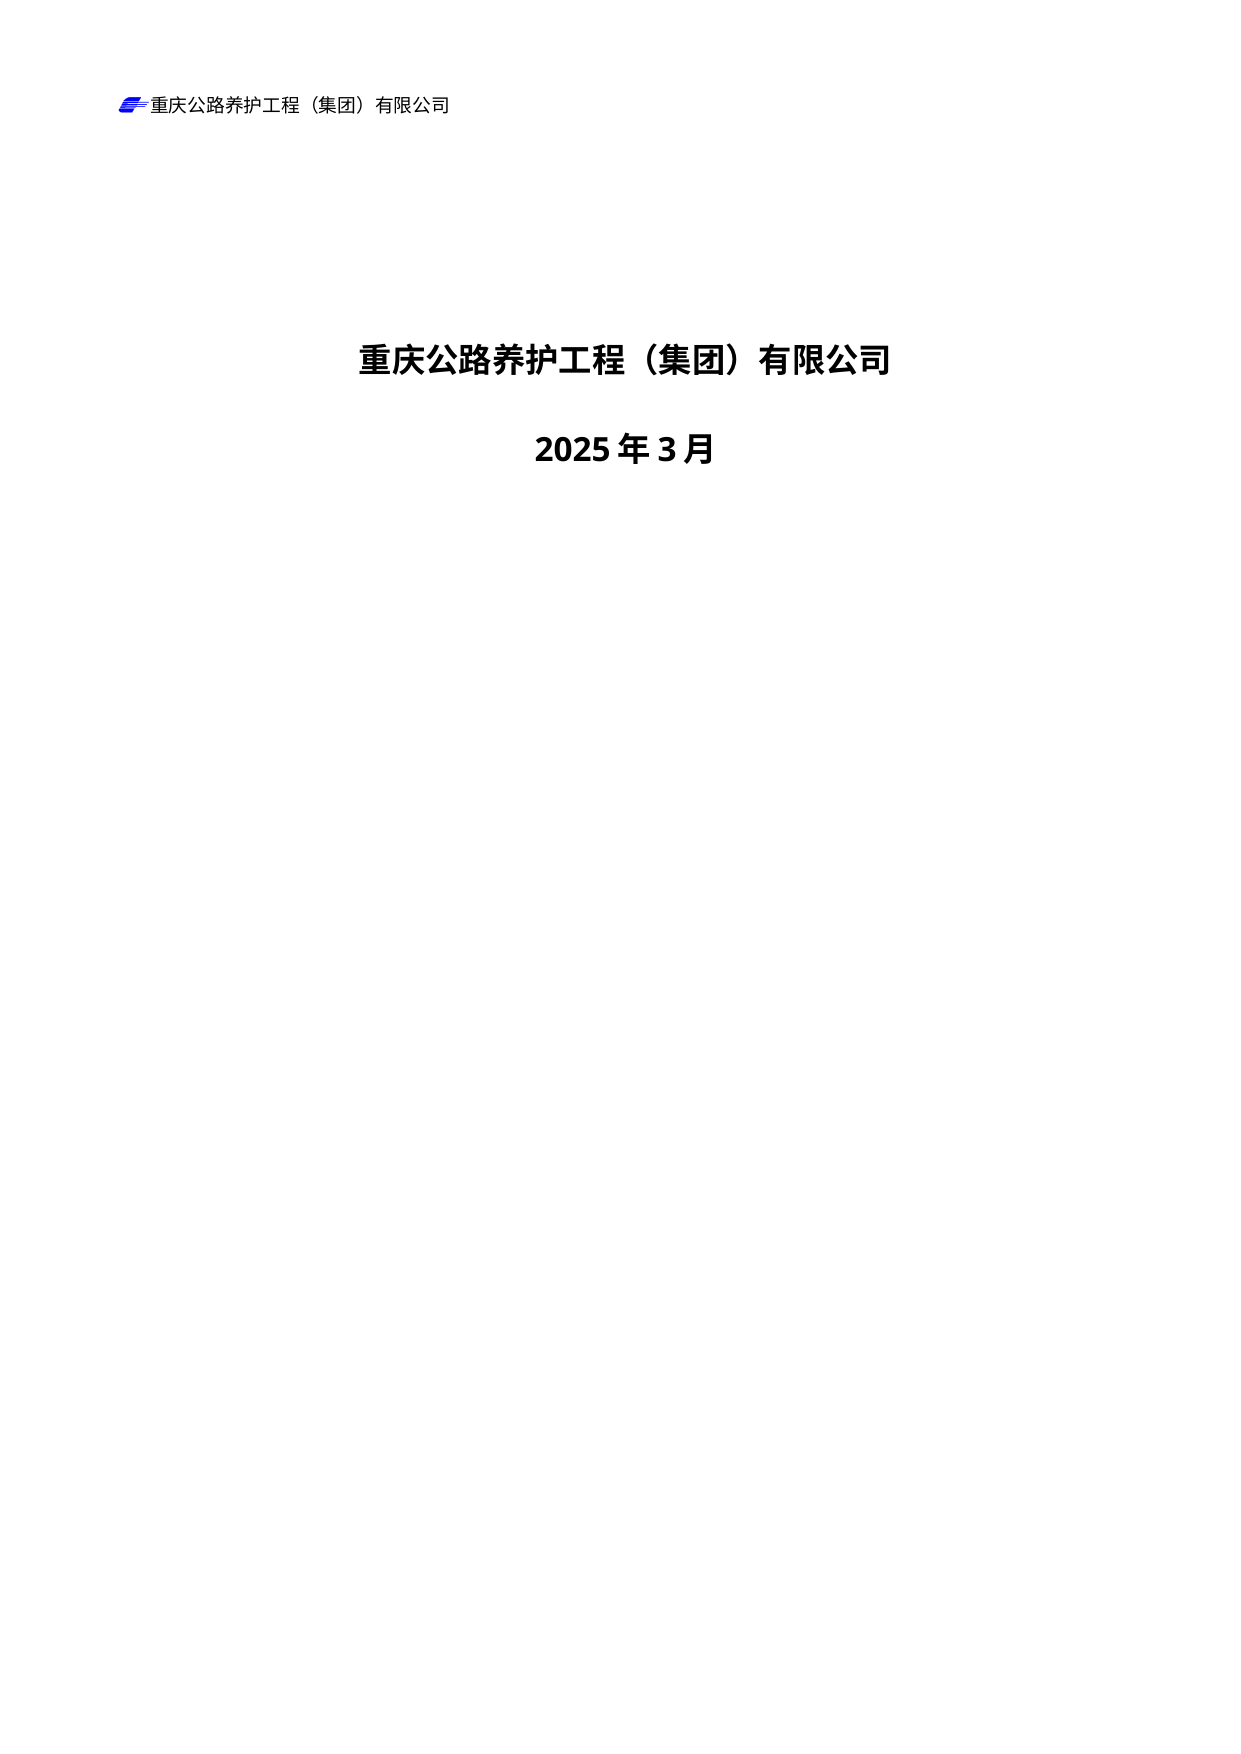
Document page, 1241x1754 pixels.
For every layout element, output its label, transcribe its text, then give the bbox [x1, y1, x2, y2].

text 2025年3月 [128, 414, 1122, 479]
text 重庆公路养护工程（集团）有限公司 [128, 325, 1122, 390]
picture [118, 96, 150, 113]
